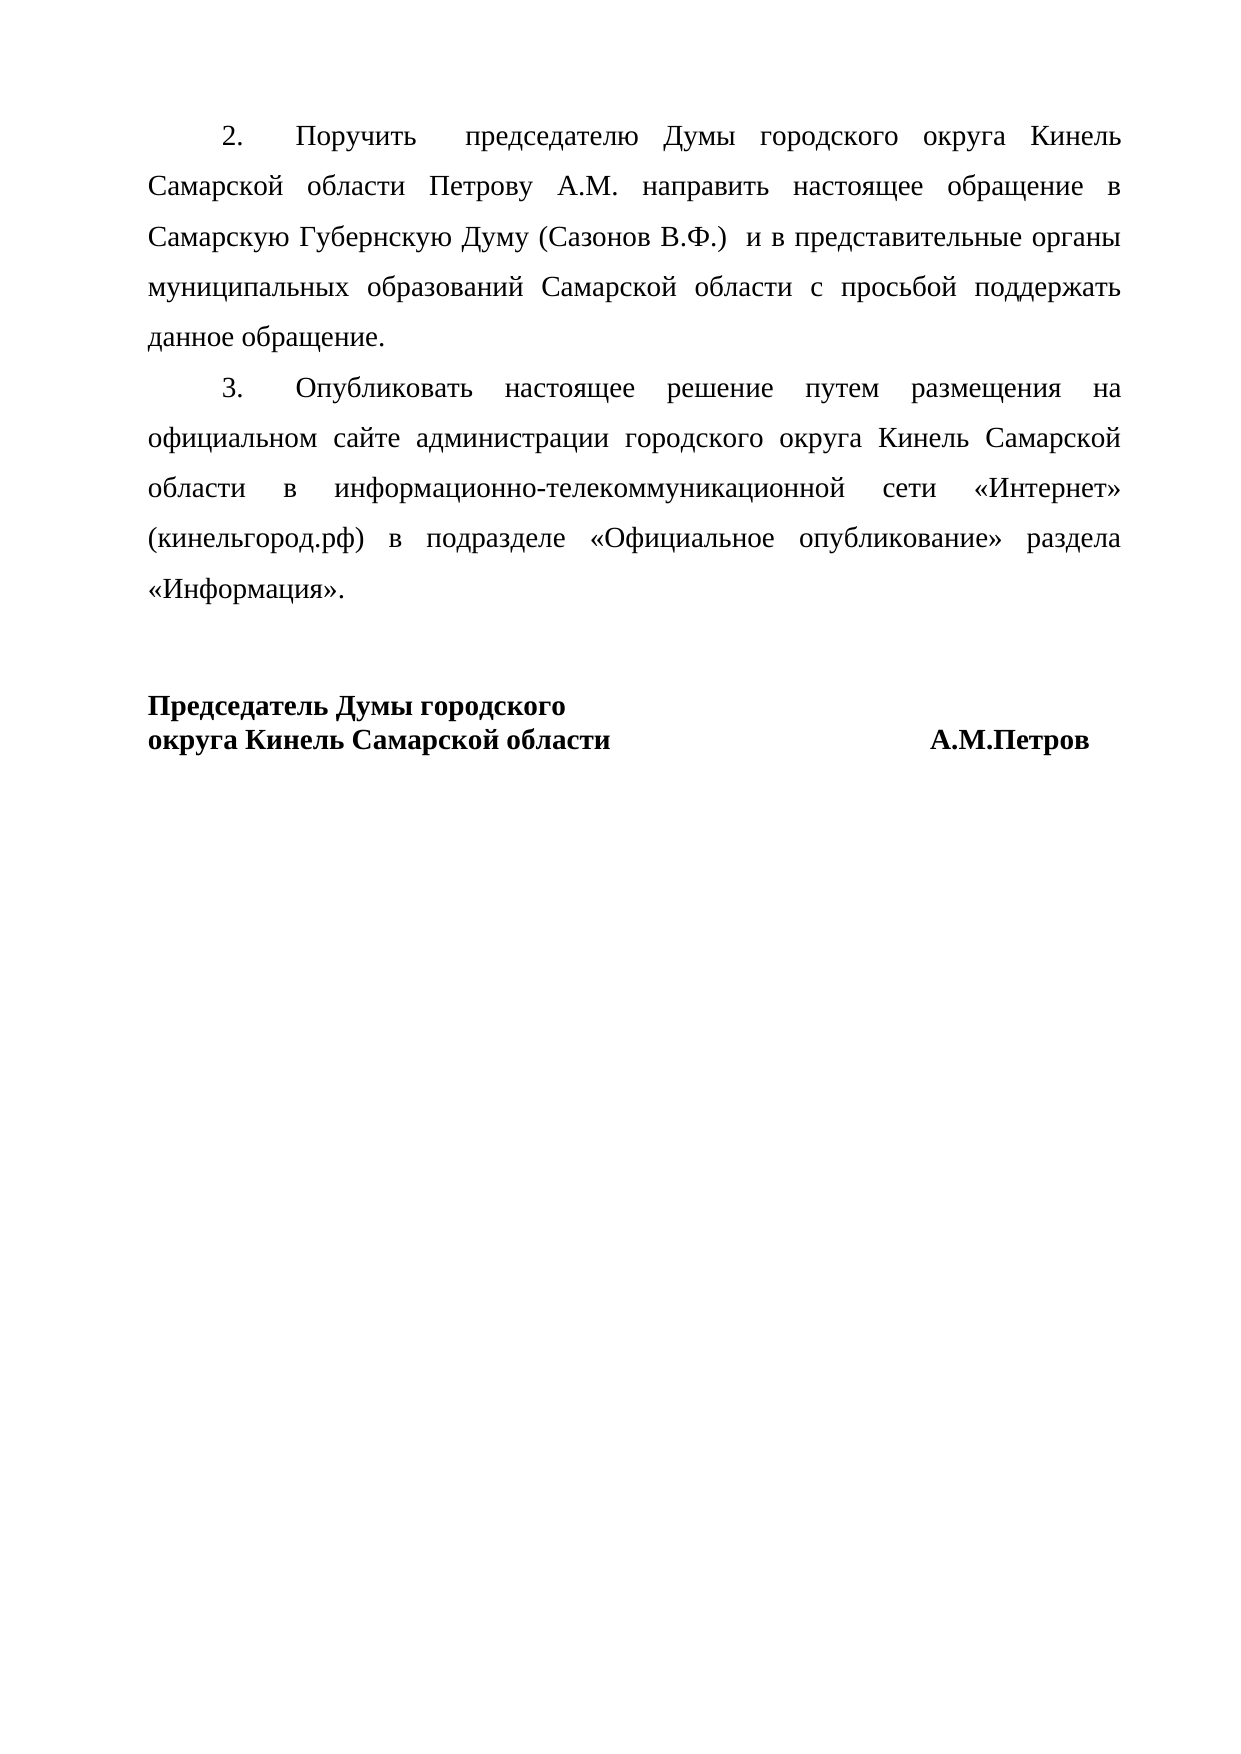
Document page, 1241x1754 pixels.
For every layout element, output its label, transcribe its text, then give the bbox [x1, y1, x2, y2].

text округа Кинель Самарской области А.М.Петров [148, 722, 1122, 755]
list Опубликовать настоящее решение путем размещения на официальном сайте администрации городского округа Кинель Самарской области в информационно-телекоммуникационной сети «Интернет» (кинельгород.рф) в подразделе «Официальное опубликование» раздела «Информация». [148, 370, 1122, 604]
list Поручить председателю Думы городского округа Кинель Самарской области Петрову А.М. направить настоящее обращение в Самарскую Губернскую Думу (Сазонов В.Ф.) и в представительные органы муниципальных образований Самарской области с просьбой поддержать данное обращение. [148, 118, 1122, 353]
text Председатель Думы городского [148, 688, 1122, 722]
